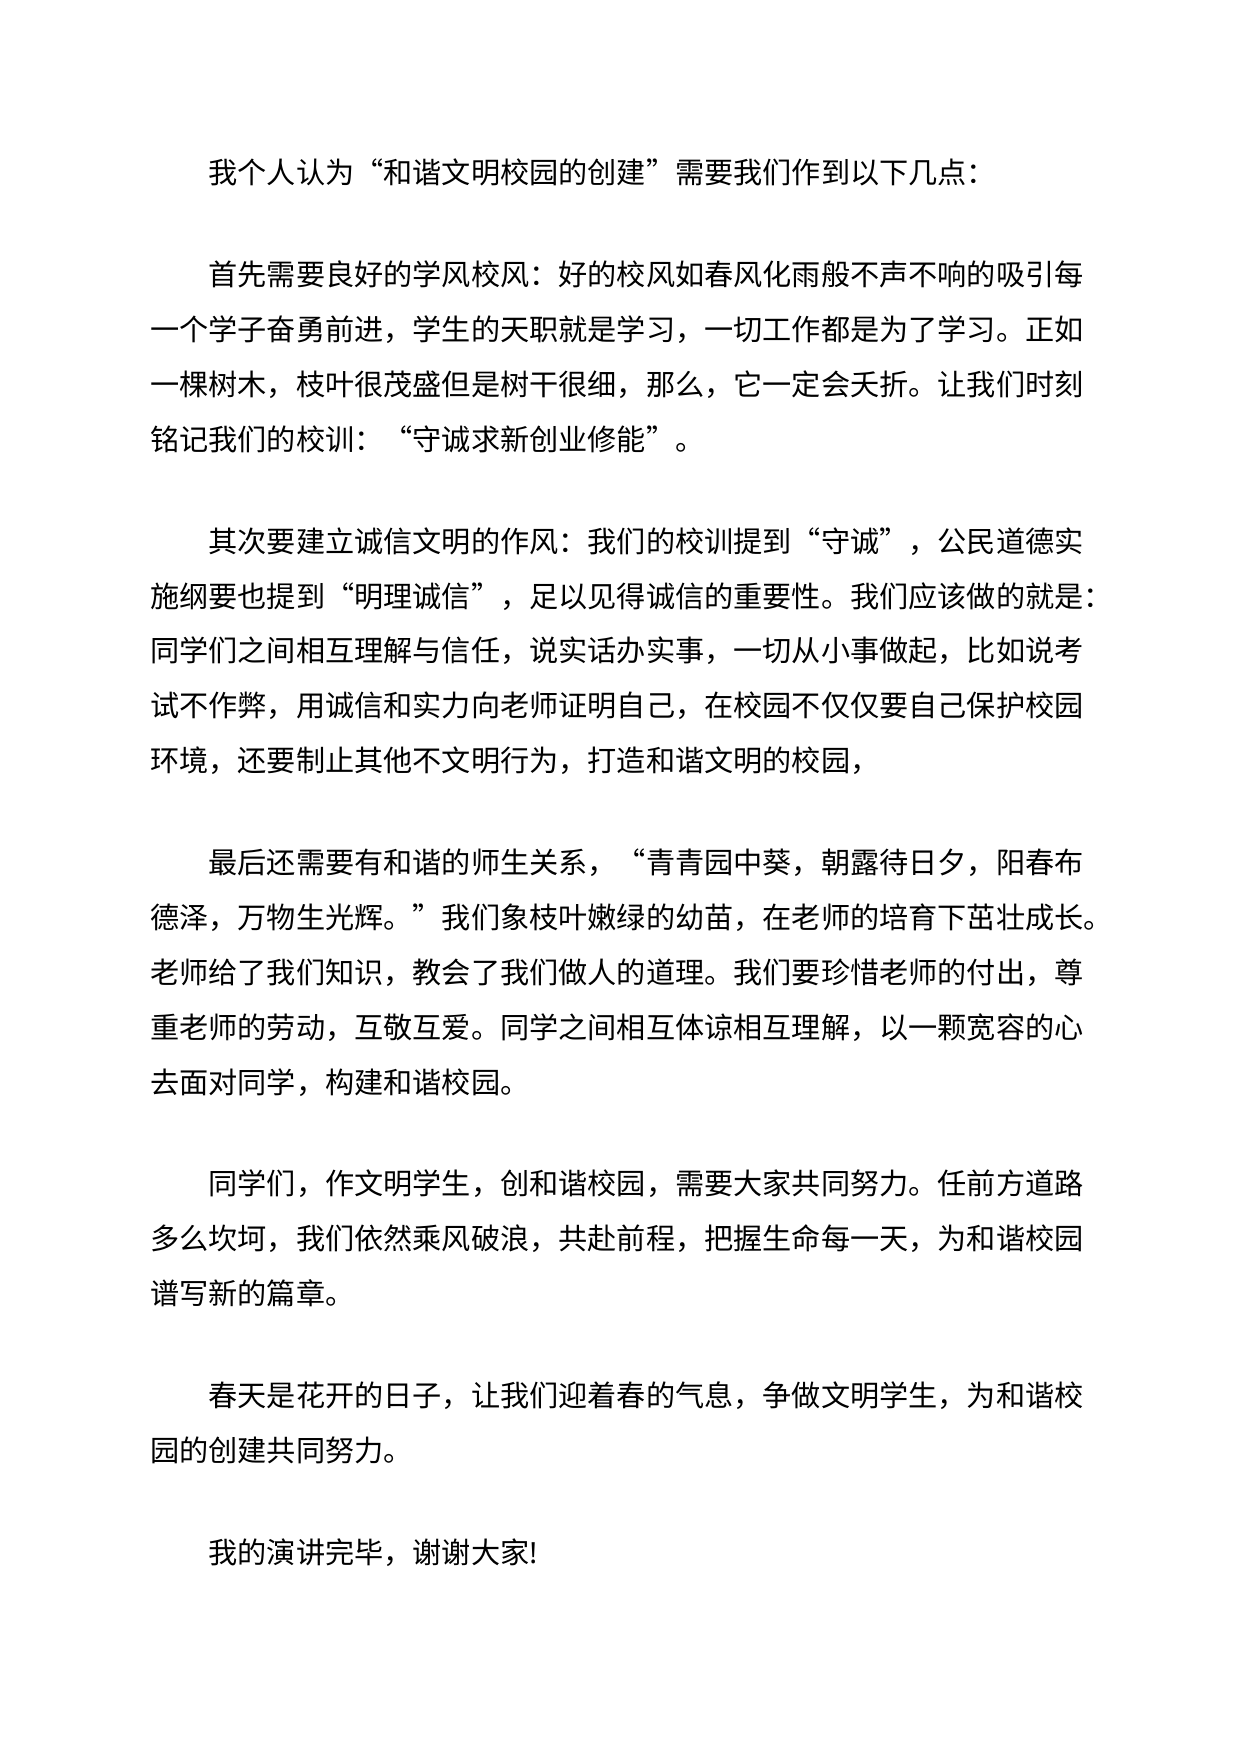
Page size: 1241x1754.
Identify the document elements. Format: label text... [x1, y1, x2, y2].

text 最后还需要有和谐的师生关系，“青青园中葵，朝露待日夕，阳春布德泽，万物生光辉。”我们象枝叶嫩绿的幼苗，在老师的培育下茁壮成长。老师给了我们知识，教会了我们做人的道理。我们要珍惜老师的付出，尊重老师的劳动，互敬互爱。同学之间相互体谅相互理解，以一颗宽容的心去面对同学，构建和谐校园。 [150, 839, 1090, 1101]
text 我的演讲完毕，谢谢大家! [150, 1529, 1090, 1572]
text 同学们，作文明学生，创和谐校园，需要大家共同努力。任前方道路多么坎坷，我们依然乘风破浪，共赴前程，把握生命每一天，为和谐校园谱写新的篇章。 [150, 1161, 1090, 1313]
text 我个人认为“和谐文明校园的创建”需要我们作到以下几点： [150, 150, 1090, 192]
text 其次要建立诚信文明的作风：我们的校训提到“守诚”，公民道德实施纲要也提到“明理诚信”，足以见得诚信的重要性。我们应该做的就是：同学们之间相互理解与信任，说实话办实事，一切从小事做起，比如说考试不作弊，用诚信和实力向老师证明自己，在校园不仅仅要自己保护校园环境，还要制止其他不文明行为，打造和谐文明的校园， [150, 518, 1090, 780]
text 首先需要良好的学风校风：好的校风如春风化雨般不声不响的吸引每一个学子奋勇前进，学生的天职就是学习，一切工作都是为了学习。正如一棵树木，枝叶很茂盛但是树干很细，那么，它一定会夭折。让我们时刻铭记我们的校训：“守诚求新创业修能”。 [150, 252, 1090, 459]
text 春天是花开的日子，让我们迎着春的气息，争做文明学生，为和谐校园的创建共同努力。 [150, 1372, 1090, 1470]
